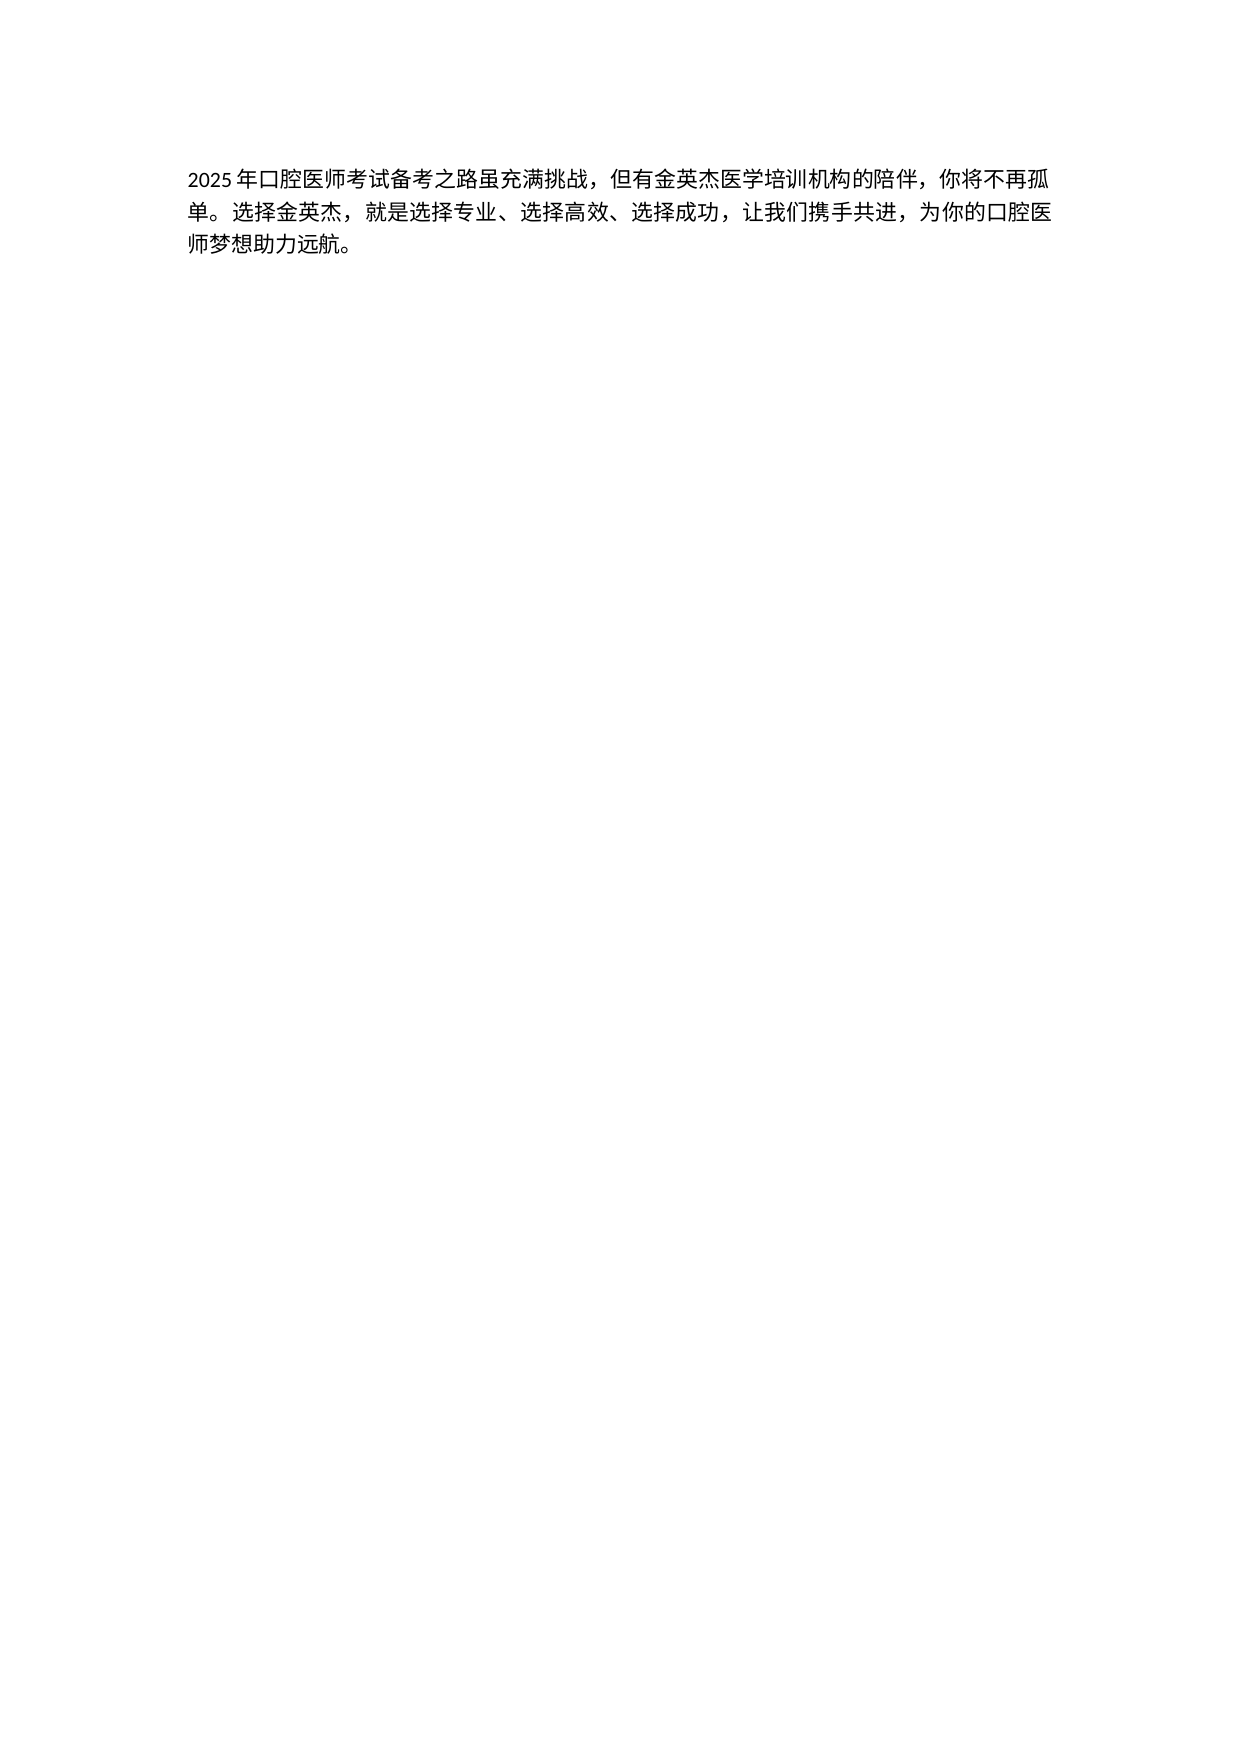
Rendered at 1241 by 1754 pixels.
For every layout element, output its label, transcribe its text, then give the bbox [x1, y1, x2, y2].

text 2025年口腔医师考试备考之路虽充满挑战，但有金英杰医学培训机构的陪伴，你将不再孤单。选择金英杰，就是选择专业、选择高效、选择成功，让我们携手共进，为你的口腔医师梦想助力远航。 [187, 162, 1053, 259]
